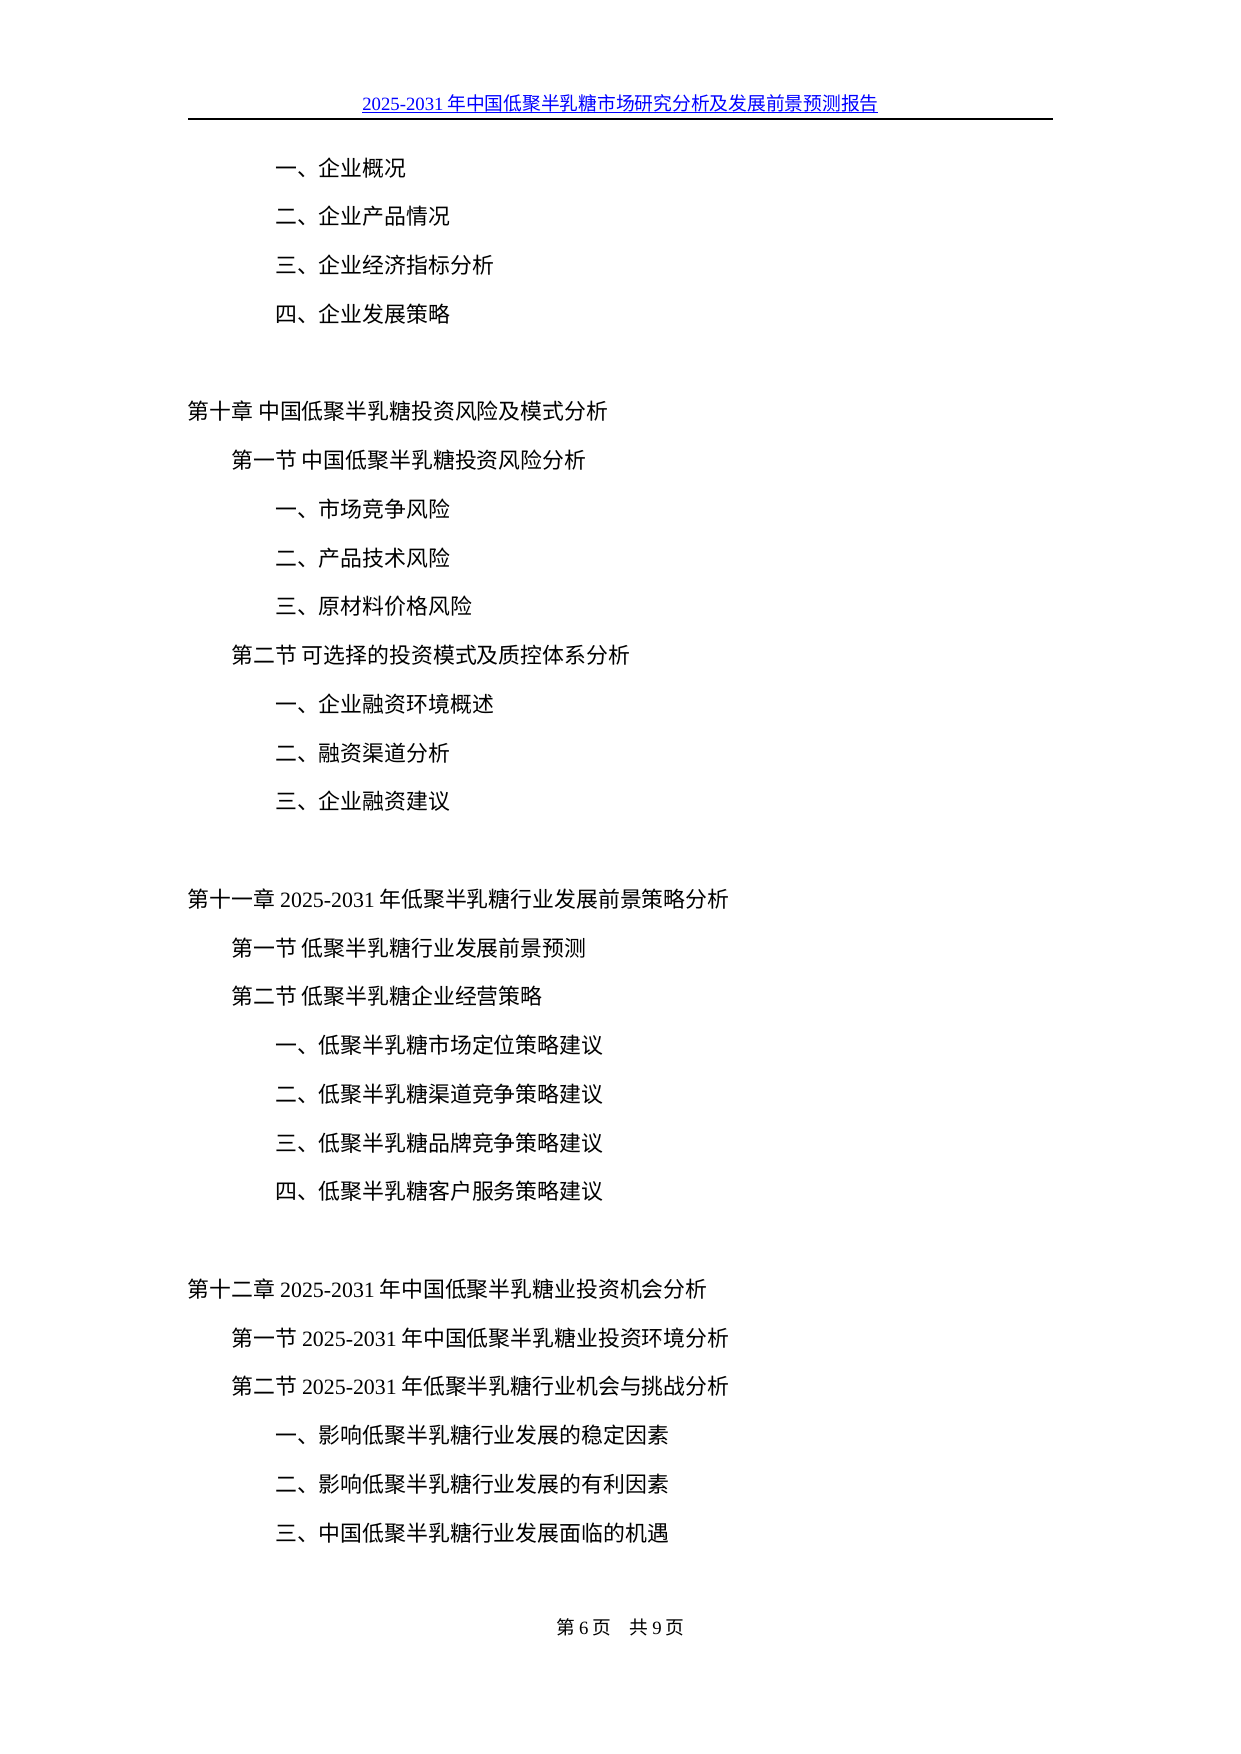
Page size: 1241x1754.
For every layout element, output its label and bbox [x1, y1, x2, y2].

text [187, 150, 1053, 1548]
